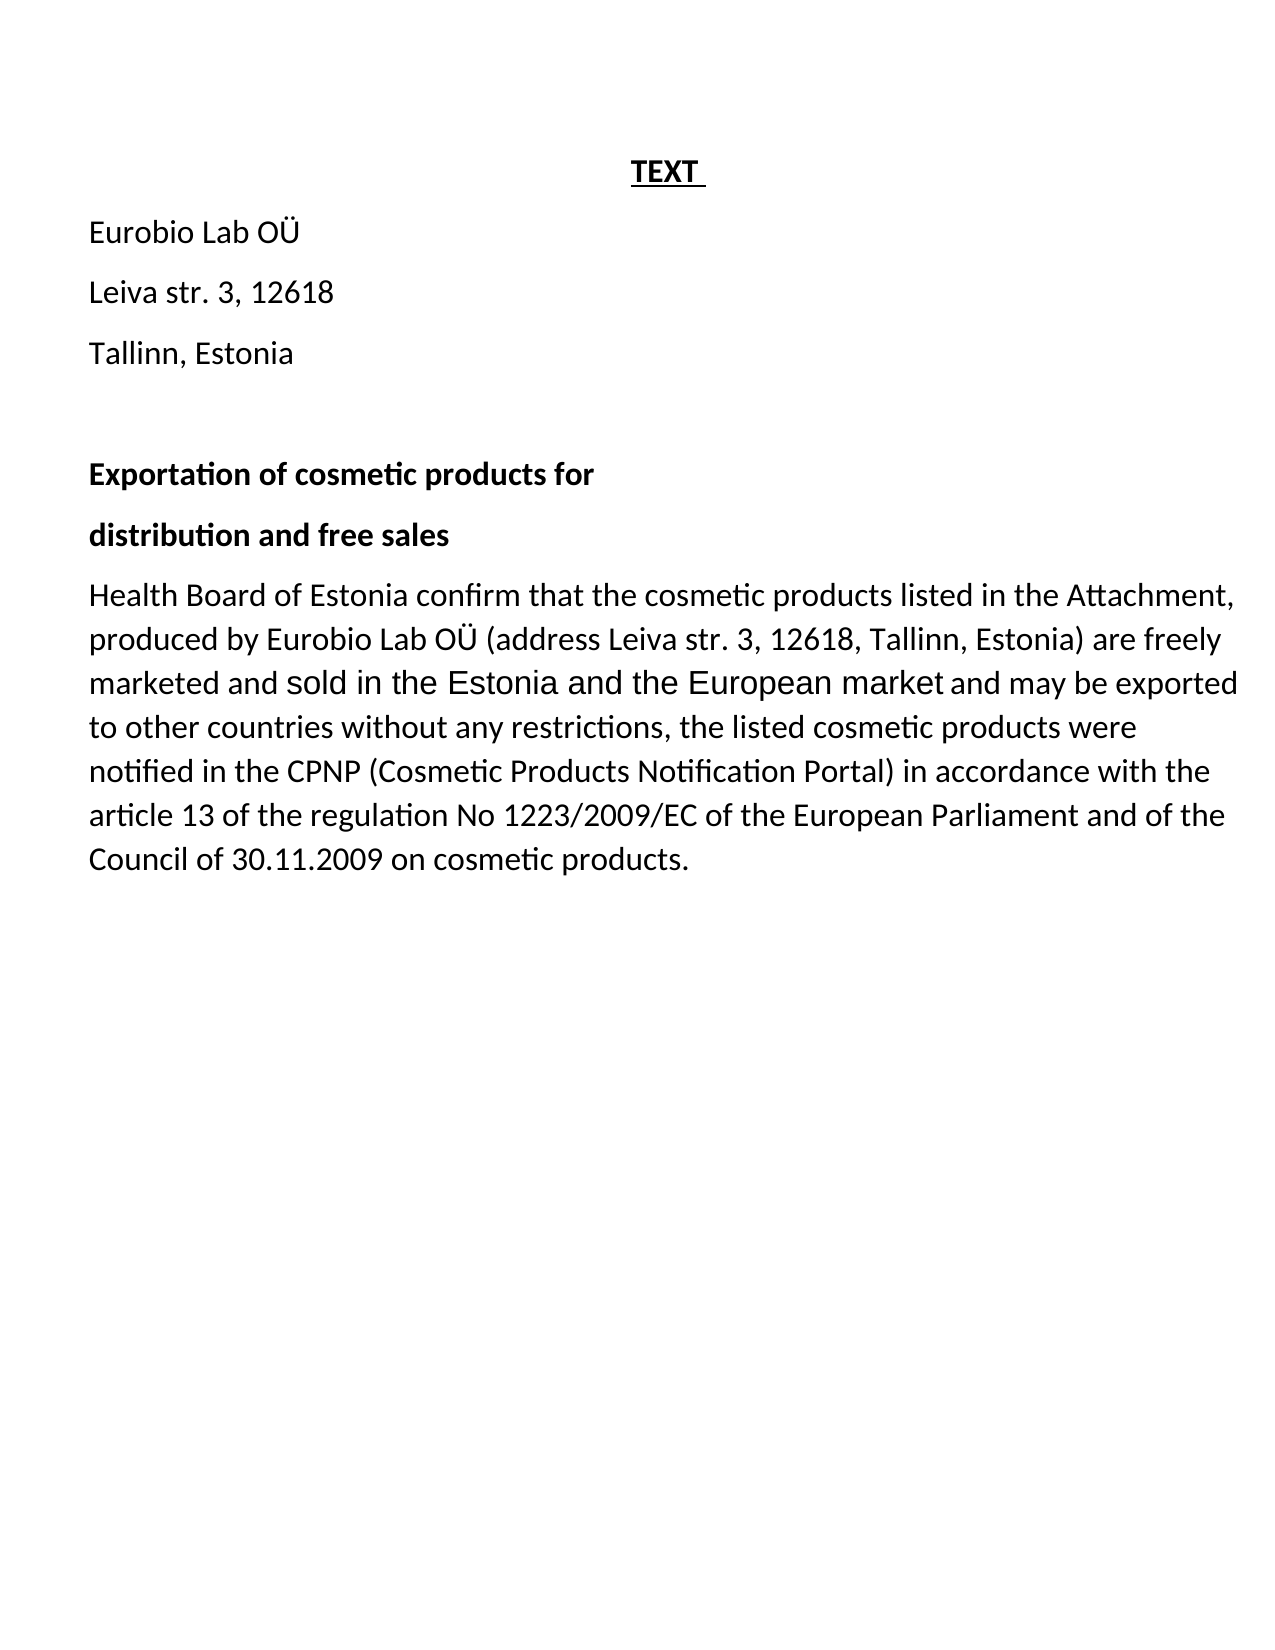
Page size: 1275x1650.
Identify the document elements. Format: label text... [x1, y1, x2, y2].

text Exportation of cosmetic products for [89, 453, 1240, 494]
text Health Board of Estonia confirm that the cosmetic products listed in the Attachment, produced by Eurobio Lab OÜ (address Leiva str. 3, 12618, Tallinn, Estonia) are freely marketed and sold in the Estonia and the European market and may be exported to other countries without any restrictions, the listed cosmetic products were notified in the CPNP (Cosmetic Products Notification Portal) in accordance with the article 13 of the regulation No 1223/2009/EC of the European Parliament and of the Council of 30.11.2009 on cosmetic products. [89, 574, 1240, 879]
text distribution and free sales [89, 514, 1240, 554]
text TEXT [89, 150, 1240, 191]
text Tallinn, Estonia [89, 332, 1240, 373]
text Leiva str. 3, 12618 [89, 271, 1240, 312]
text Eurobio Lab OÜ [89, 211, 1240, 251]
